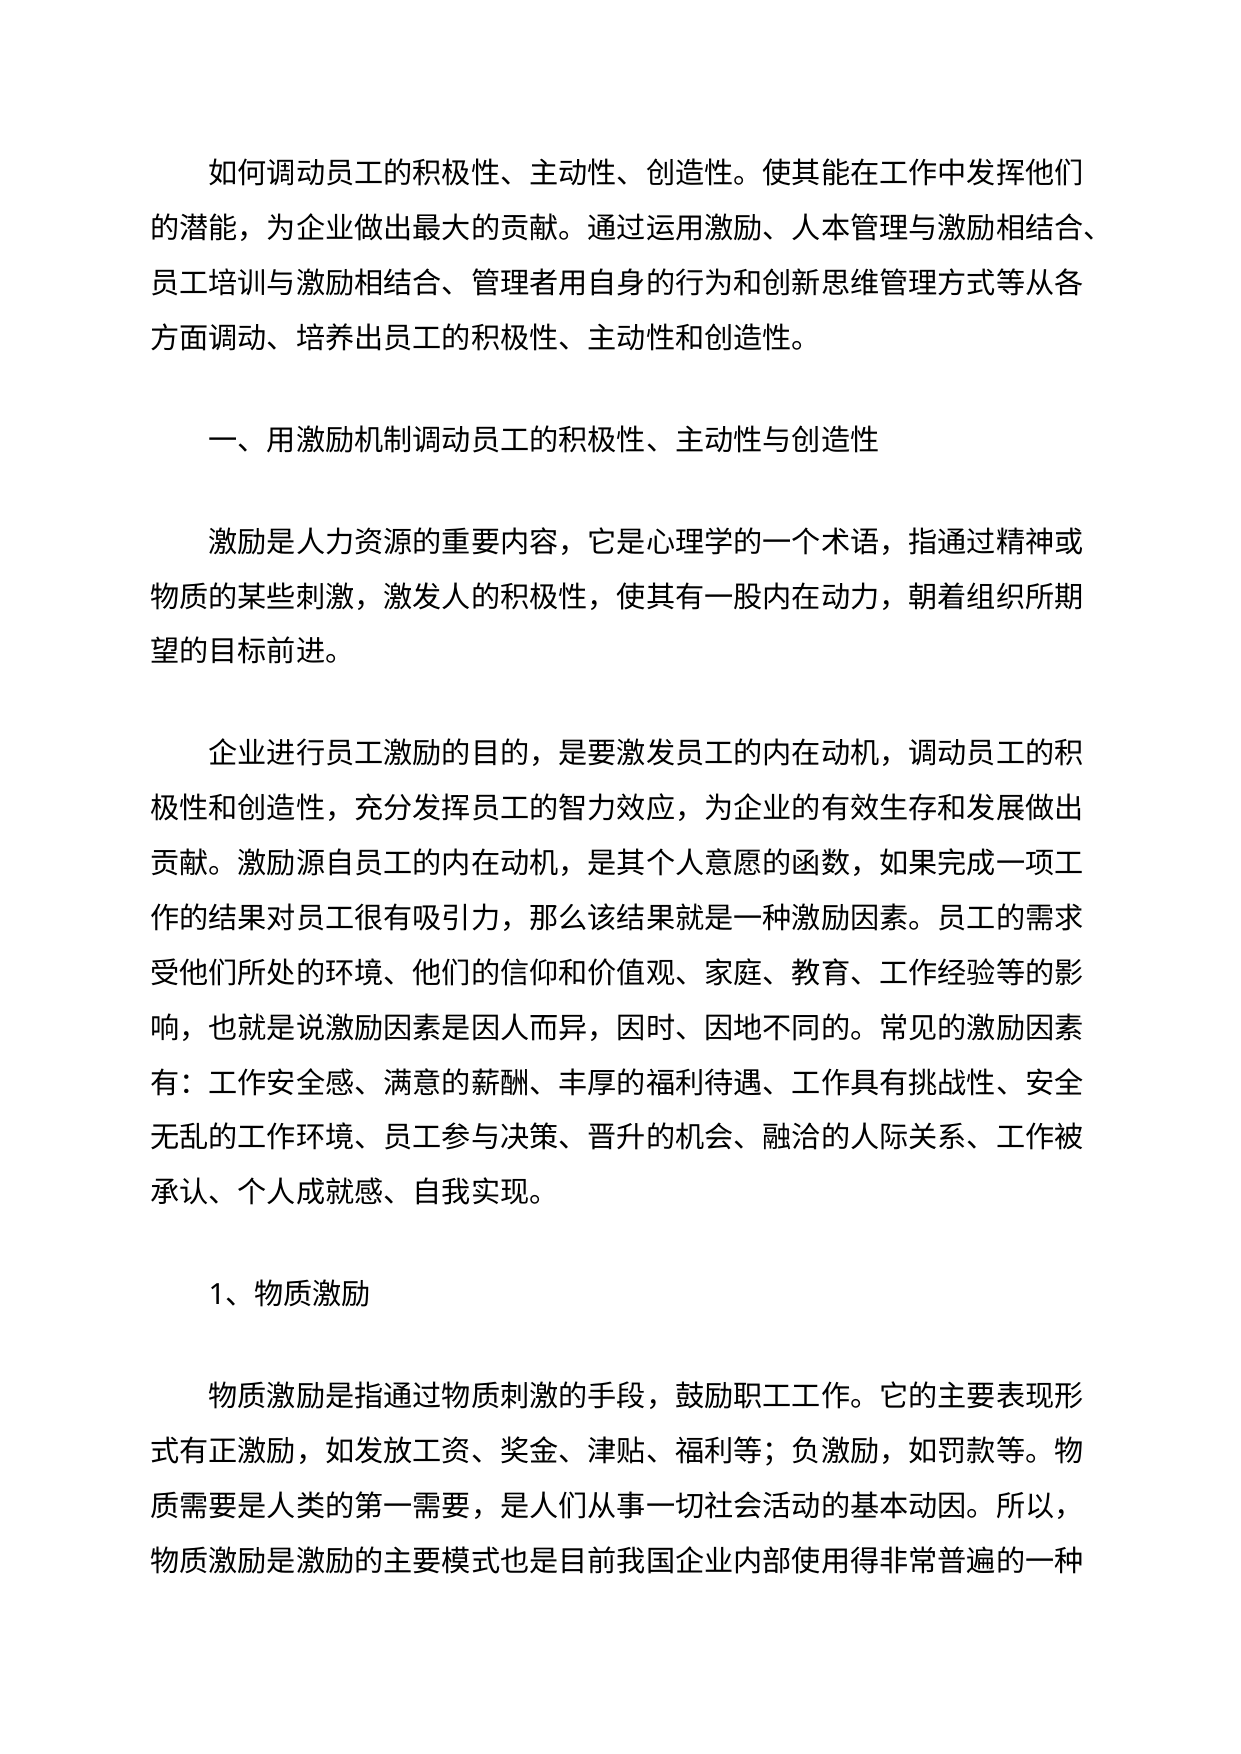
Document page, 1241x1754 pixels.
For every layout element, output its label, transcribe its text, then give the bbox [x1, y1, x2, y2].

text 1、物质激励 [150, 1271, 1090, 1313]
text 企业进行员工激励的目的，是要激发员工的内在动机，调动员工的积极性和创造性，充分发挥员工的智力效应，为企业的有效生存和发展做出贡献。激励源自员工的内在动机，是其个人意愿的函数，如果完成一项工作的结果对员工很有吸引力，那么该结果就是一种激励因素。员工的需求受他们所处的环境、他们的信仰和价值观、家庭、教育、工作经验等的影响，也就是说激励因素是因人而异，因时、因地不同的。常见的激励因素有：工作安全感、满意的薪酬、丰厚的福利待遇、工作具有挑战性、安全无乱的工作环境、员工参与决策、晋升的机会、融洽的人际关系、工作被承认、个人成就感、自我实现。 [150, 730, 1090, 1211]
text 如何调动员工的积极性、主动性、创造性。使其能在工作中发挥他们的潜能，为企业做出最大的贡献。通过运用激励、人本管理与激励相结合、员工培训与激励相结合、管理者用自身的行为和创新思维管理方式等从各方面调动、培养出员工的积极性、主动性和创造性。 [150, 150, 1090, 357]
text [150, 1373, 1090, 1580]
text 一、用激励机制调动员工的积极性、主动性与创造性 [150, 416, 1090, 459]
text 激励是人力资源的重要内容，它是心理学的一个术语，指通过精神或物质的某些刺激，激发人的积极性，使其有一股内在动力，朝着组织所期望的目标前进。 [150, 518, 1090, 670]
